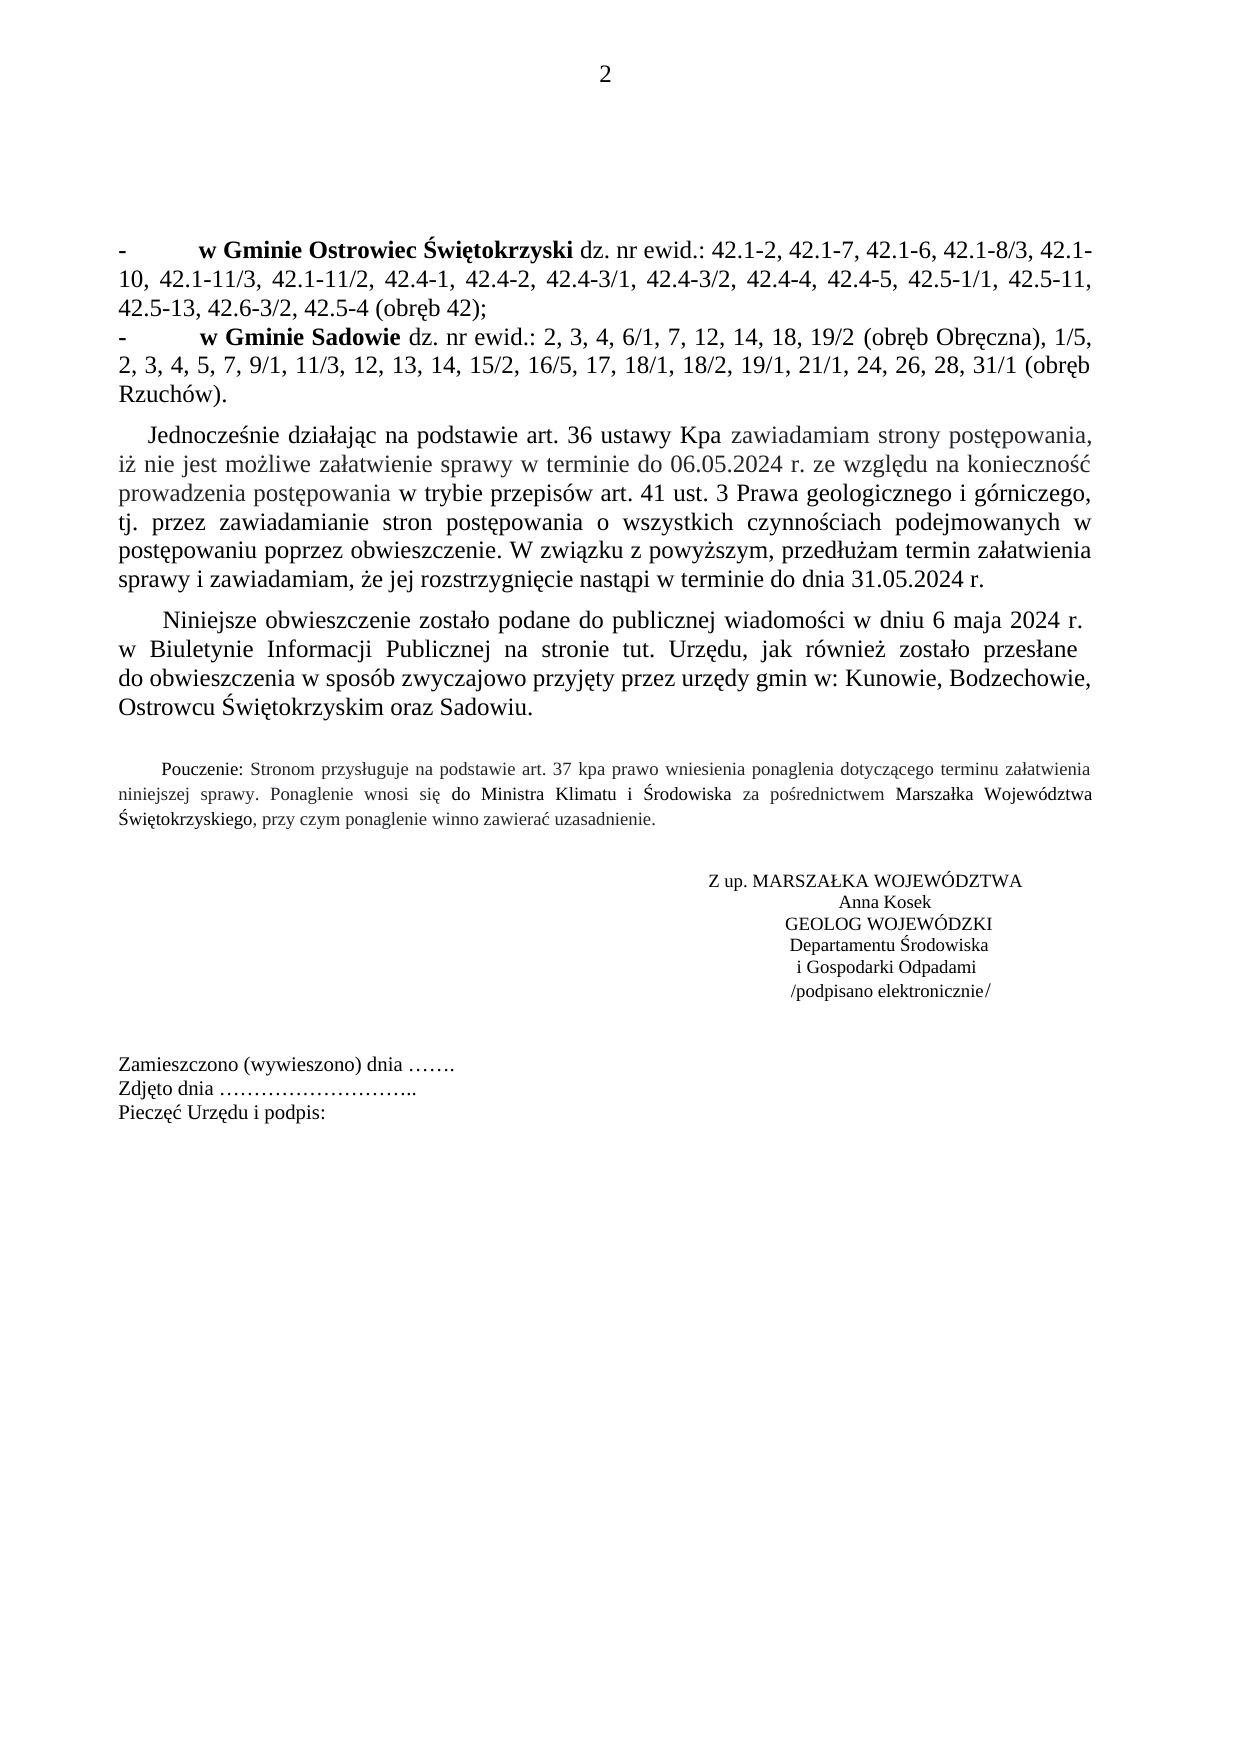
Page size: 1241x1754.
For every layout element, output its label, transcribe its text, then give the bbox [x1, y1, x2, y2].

text /podpisano elektronicznie/ [118, 977, 1092, 1002]
text Zdjęto dnia ……………………….. [118, 1076, 1092, 1100]
text Pieczęć Urzędu i podpis: [118, 1100, 1092, 1124]
text i Gospodarki Odpadami [148, 956, 1098, 977]
text Anna Kosek [628, 891, 1098, 913]
text GEOLOG WOJEWÓDZKI [148, 913, 1098, 934]
text Z up. MARSZAŁKA WOJEWÓDZTWA [672, 870, 1098, 891]
text Departamentu Środowiska [148, 934, 1098, 956]
text Zamieszczono (wywieszono) dnia ……. [118, 1052, 1092, 1076]
text Jednocześnie działając na podstawie art. 36 ustawy Kpa zawiadamiam strony postępowania, iż nie jest możliwe załatwienie sprawy w terminie do 06.05.2024 r. ze względu na konieczność prowadzenia postępowania w trybie przepisów art. 41 ust. 3 Prawa geologicznego i górniczego, tj. przez zawiadamianie stron postępowania o wszystkich czynnościach podejmowanych w postępowaniu poprzez obwieszczenie. W związku z powyższym, przedłużam termin załatwienia sprawy i zawiadamiam, że jej rozstrzygnięcie nastąpi w terminie do dnia 31.05.2024 r. [118, 420, 1092, 593]
text - w Gminie Ostrowiec Świętokrzyski dz. nr ewid.: 42.1-2, 42.1-7, 42.1-6, 42.1-8/3, 42.1-10, 42.1-11/3, 42.1-11/2, 42.4-1, 42.4-2, 42.4-3/1, 42.4-3/2, 42.4-4, 42.4-5, 42.5-1/1, 42.5-11, 42.5-13, 42.6-3/2, 42.5-4 (obręb 42); [118, 235, 1092, 322]
text Pouczenie: Stronom przysługuje na podstawie art. 37 kpa prawo wniesienia ponaglenia dotyczącego terminu załatwienia niniejszej sprawy. Ponaglenie wnosi się do Ministra Klimatu i Środowiska za pośrednictwem Marszałka Województwa Świętokrzyskiego, przy czym ponaglenie winno zawierać uzasadnienie. [118, 758, 1092, 829]
text - w Gminie Sadowie dz. nr ewid.: 2, 3, 4, 6/1, 7, 12, 14, 18, 19/2 (obręb Obręczna), 1/5, 2, 3, 4, 5, 7, 9/1, 11/3, 12, 13, 14, 15/2, 16/5, 17, 18/1, 18/2, 19/1, 21/1, 24, 26, 28, 31/1 (obręb Rzuchów). [118, 322, 1092, 408]
text Niniejsze obwieszczenie zostało podane do publicznej wiadomości w dniu 6 maja 2024 r. w Biuletynie Informacji Publicznej na stronie tut. Urzędu, jak również zostało przesłane do obwieszczenia w sposób zwyczajowo przyjęty przez urzędy gmin w: Kunowie, Bodzechowie, Ostrowcu Świętokrzyskim oraz Sadowiu. [118, 605, 1092, 720]
